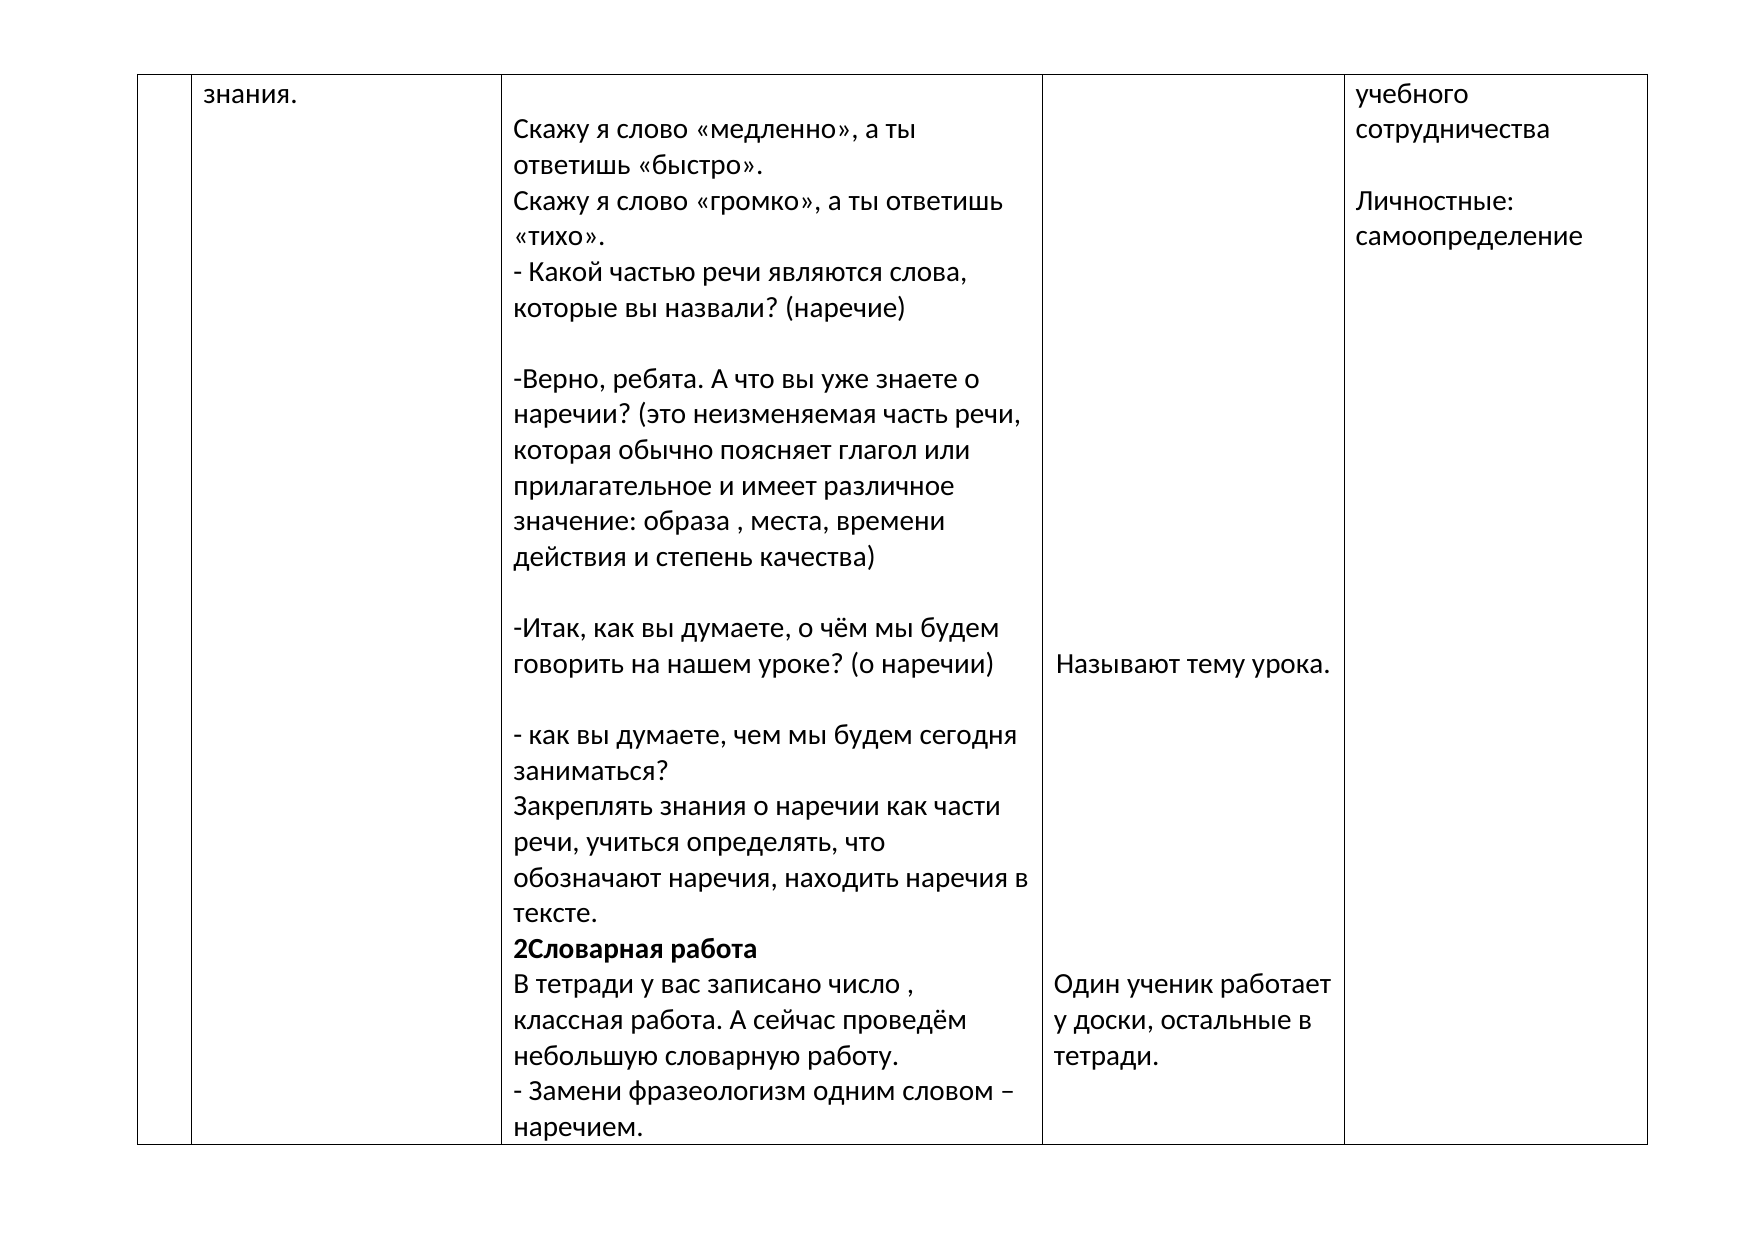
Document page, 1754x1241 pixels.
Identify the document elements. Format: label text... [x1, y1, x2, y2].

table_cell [1043, 75, 1344, 1144]
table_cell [192, 75, 501, 1144]
table_cell 3 [138, 75, 191, 1144]
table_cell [502, 75, 1042, 1144]
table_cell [1345, 75, 1647, 1144]
